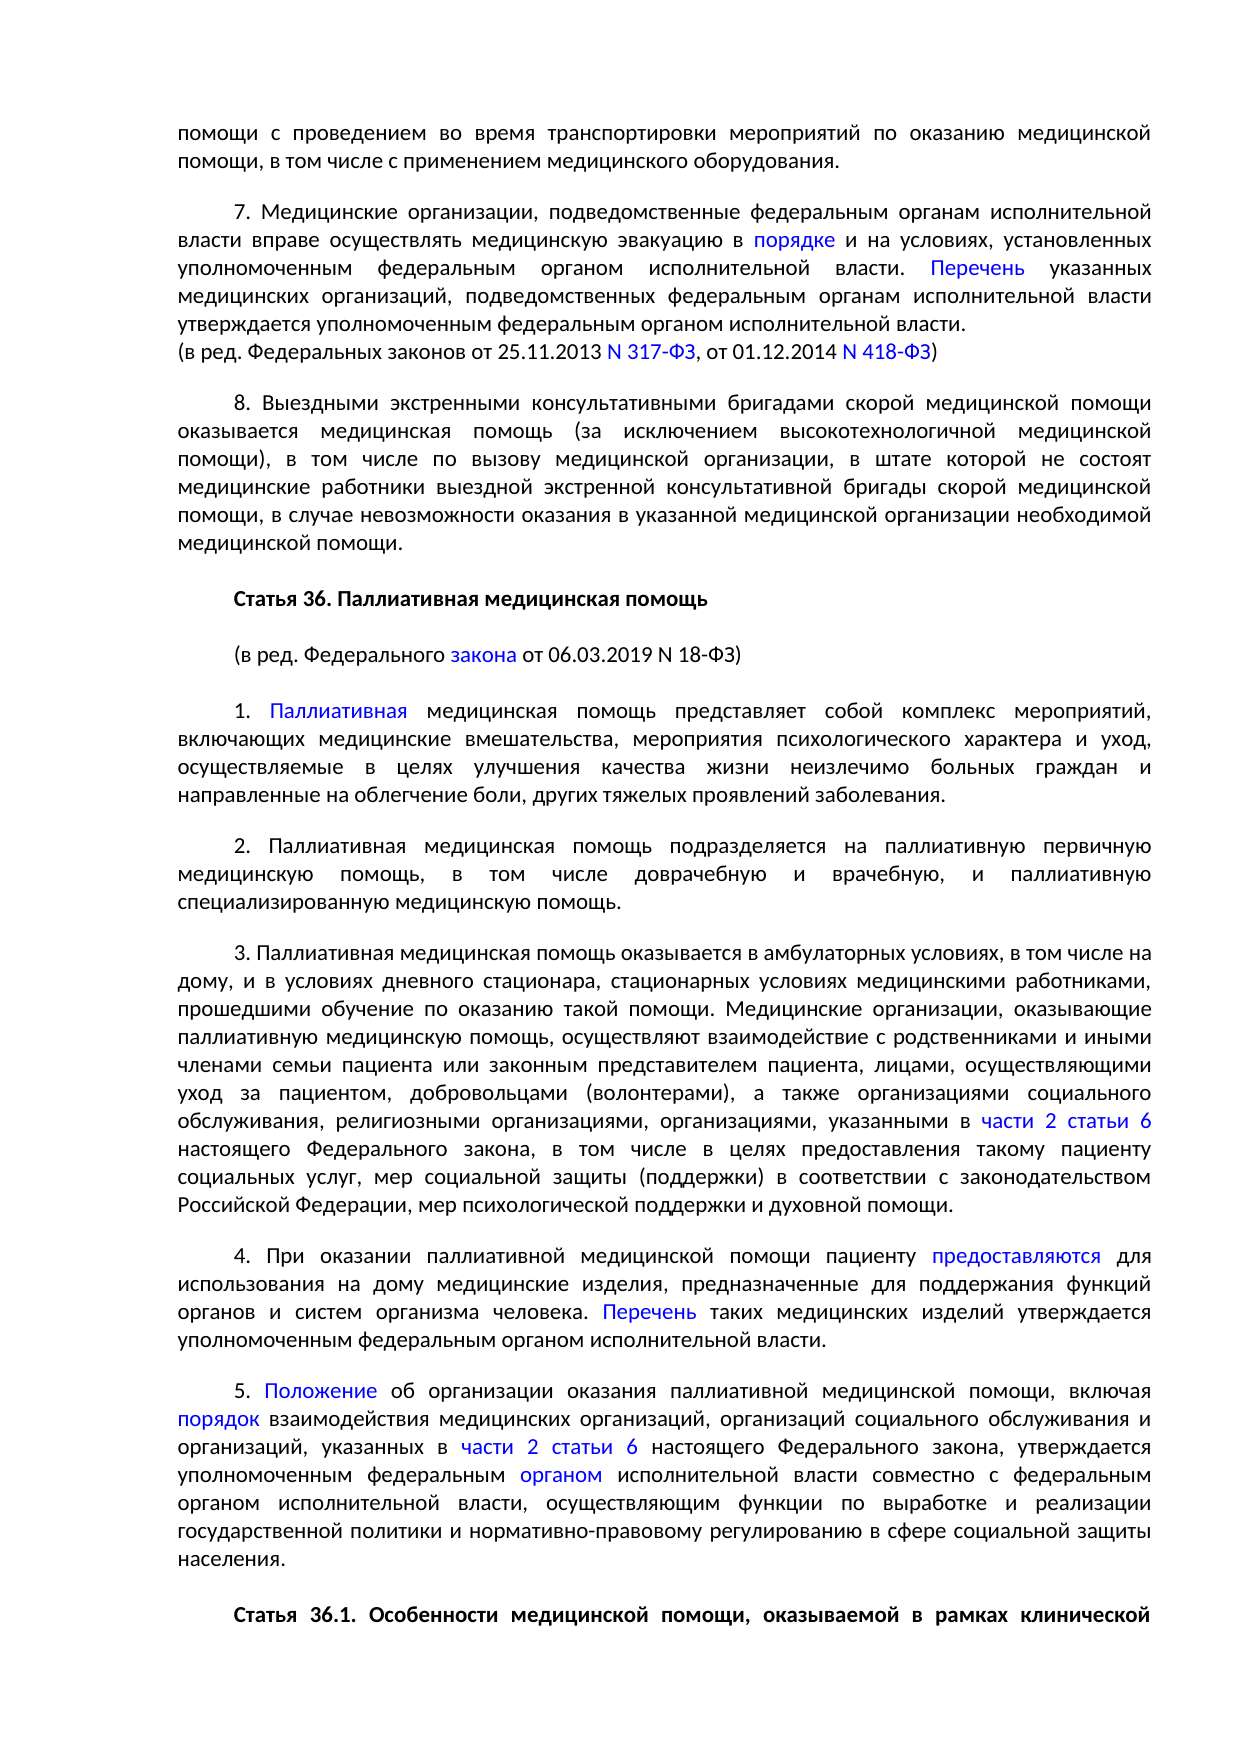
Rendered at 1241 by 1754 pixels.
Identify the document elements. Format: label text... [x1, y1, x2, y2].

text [177, 118, 1152, 174]
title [177, 1601, 1152, 1629]
text 2. Паллиативная медицинская помощь подразделяется на паллиативную первичную медицинскую помощь, в том числе доврачебную и врачебную, и паллиативную специализированную медицинскую помощь. [177, 831, 1152, 915]
text 8. Выездными экстренными консультативными бригадами скорой медицинской помощи оказывается медицинская помощь (за исключением высокотехнологичной медицинской помощи), в том числе по вызову медицинской организации, в штате которой не состоят медицинские работники выездной экстренной консультативной бригады скорой медицинской помощи, в случае невозможности оказания в указанной медицинской организации необходимой медицинской помощи. [177, 388, 1152, 556]
text 5. Положение об организации оказания паллиативной медицинской помощи, включая порядок взаимодействия медицинских организаций, организаций социального обслуживания и организаций, указанных в части 2 статьи 6 настоящего Федерального закона, утверждается уполномоченным федеральным органом исполнительной власти совместно с федеральным органом исполнительной власти, осуществляющим функции по выработке и реализации государственной политики и нормативно-правовому регулированию в сфере социальной защиты населения. [177, 1376, 1152, 1573]
text 1. Паллиативная медицинская помощь представляет собой комплекс мероприятий, включающих медицинские вмешательства, мероприятия психологического характера и уход, осуществляемые в целях улучшения качества жизни неизлечимо больных граждан и направленные на облегчение боли, других тяжелых проявлений заболевания. [177, 696, 1152, 808]
text 3. Паллиативная медицинская помощь оказывается в амбулаторных условиях, в том числе на дому, и в условиях дневного стационара, стационарных условиях медицинскими работниками, прошедшими обучение по оказанию такой помощи. Медицинские организации, оказывающие паллиативную медицинскую помощь, осуществляют взаимодействие с родственниками и иными членами семьи пациента или законным представителем пациента, лицами, осуществляющими уход за пациентом, добровольцами (волонтерами), а также организациями социального обслуживания, религиозными организациями, организациями, указанными в части 2 статьи 6 настоящего Федерального закона, в том числе в целях предоставления такому пациенту социальных услуг, мер социальной защиты (поддержки) в соответствии с законодательством Российской Федерации, мер психологической поддержки и духовной помощи. [177, 938, 1152, 1218]
text (в ред. Федеральных законов от 25.11.2013 N 317-ФЗ, от 01.12.2014 N 418-ФЗ) [177, 337, 1152, 365]
title Статья 36. Паллиативная медицинская помощь [177, 584, 1152, 612]
text (в ред. Федерального закона от 06.03.2019 N 18-ФЗ) [177, 640, 1152, 668]
text 4. При оказании паллиативной медицинской помощи пациенту предоставляются для использования на дому медицинские изделия, предназначенные для поддержания функций органов и систем организма человека. Перечень таких медицинских изделий утверждается уполномоченным федеральным органом исполнительной власти. [177, 1241, 1152, 1353]
text 7. Медицинские организации, подведомственные федеральным органам исполнительной власти вправе осуществлять медицинскую эвакуацию в порядке и на условиях, установленных уполномоченным федеральным органом исполнительной власти. Перечень указанных медицинских организаций, подведомственных федеральным органам исполнительной власти утверждается уполномоченным федеральным органом исполнительной власти. [177, 197, 1152, 337]
